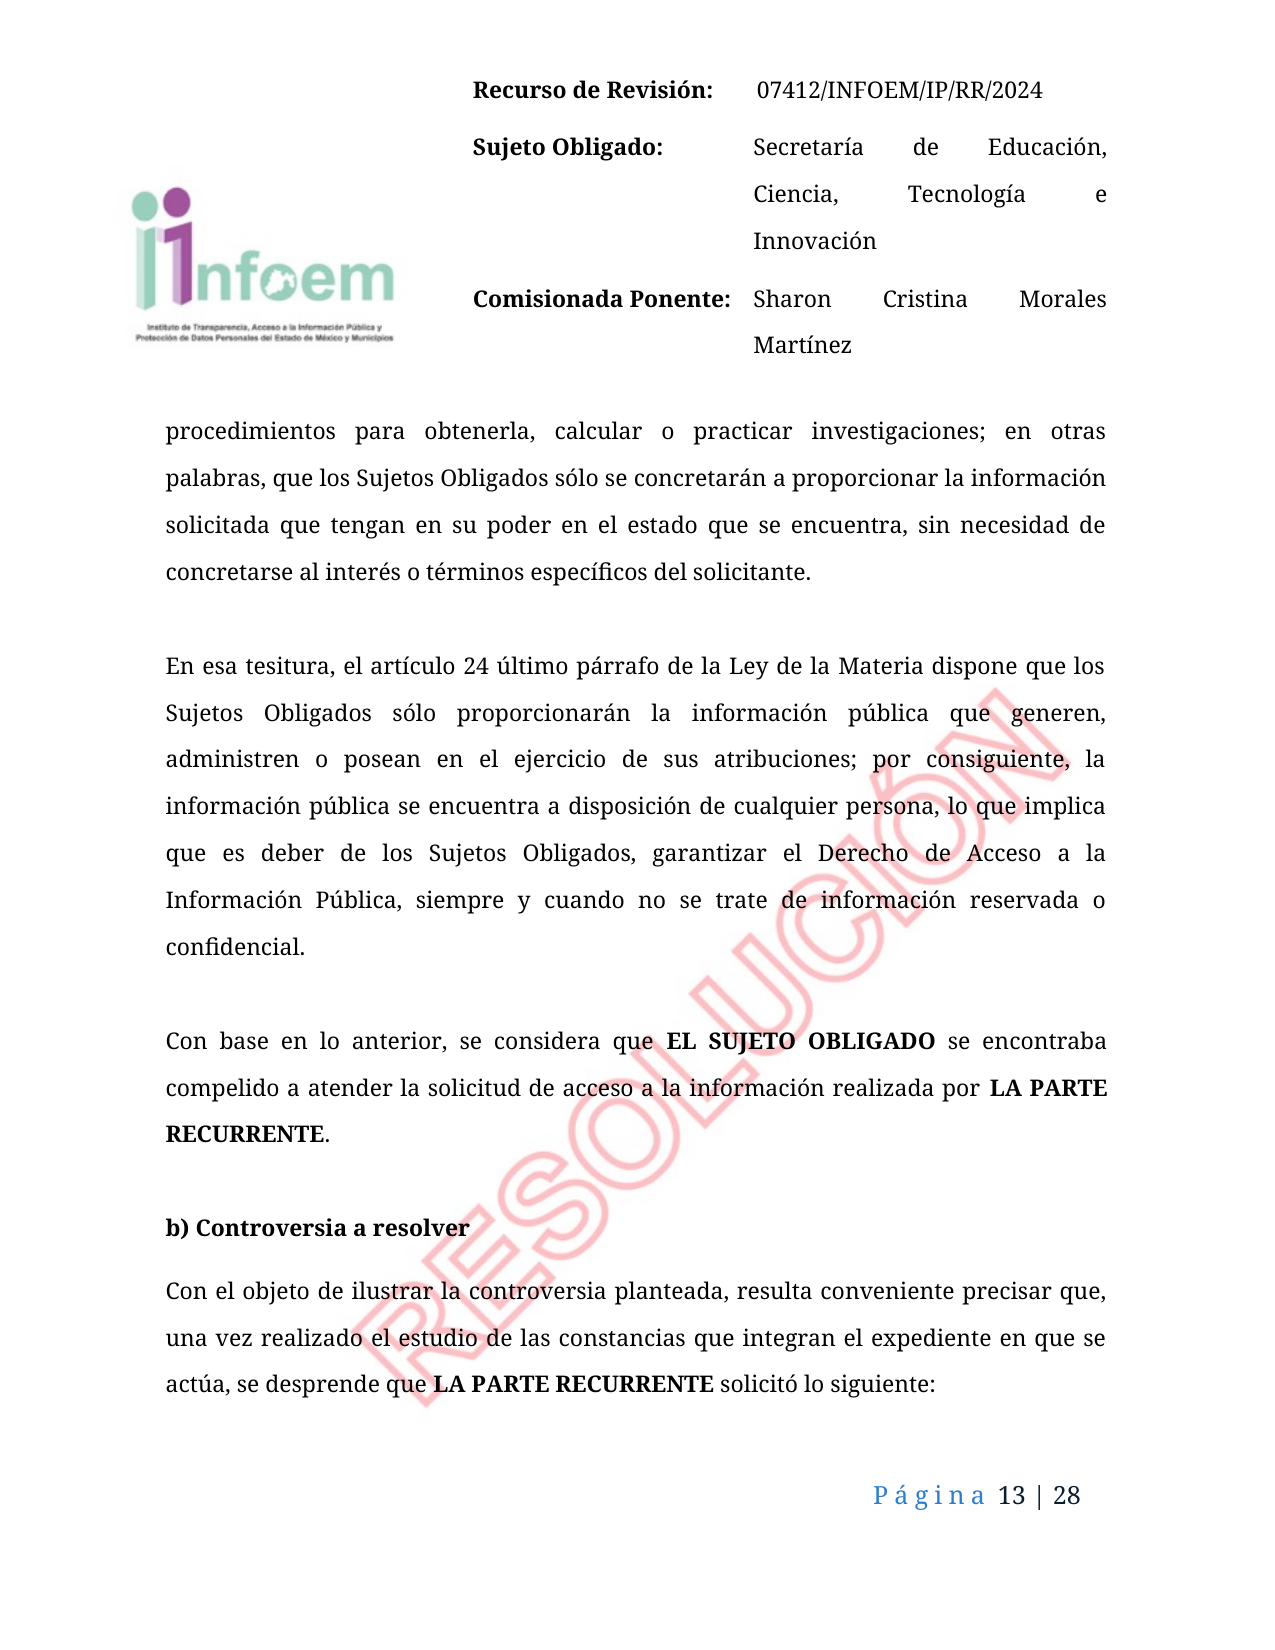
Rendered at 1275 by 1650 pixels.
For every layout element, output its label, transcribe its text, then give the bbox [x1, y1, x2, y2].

text Con base en lo anterior, se considera que EL SUJETO OBLIGADO se encontraba compelido a atender la solicitud de acceso a la información realizada por LA PARTE RECURRENTE. [165, 1024, 1107, 1149]
picture [2, 122, 1275, 1650]
text Con el objeto de ilustrar la controversia planteada, resulta conveniente precisar que, una vez realizado el estudio de las constancias que integran el expediente en que se actúa, se desprende que LA PARTE RECURRENTE solicitó lo siguiente: [165, 1274, 1107, 1399]
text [165, 415, 1107, 587]
text En esa tesitura, el artículo 24 último párrafo de la Ley de la Materia dispone que los Sujetos Obligados sólo proporcionarán la información pública que generen, administren o posean en el ejercicio de sus atribuciones; por consiguiente, la información pública se encuentra a disposición de cualquier persona, lo que implica que es deber de los Sujetos Obligados, garantizar el Derecho de Acceso a la Información Pública, siempre y cuando no se trate de información reservada o confidencial. [165, 649, 1107, 962]
subtitle b) Controversia a resolver [165, 1212, 1107, 1243]
